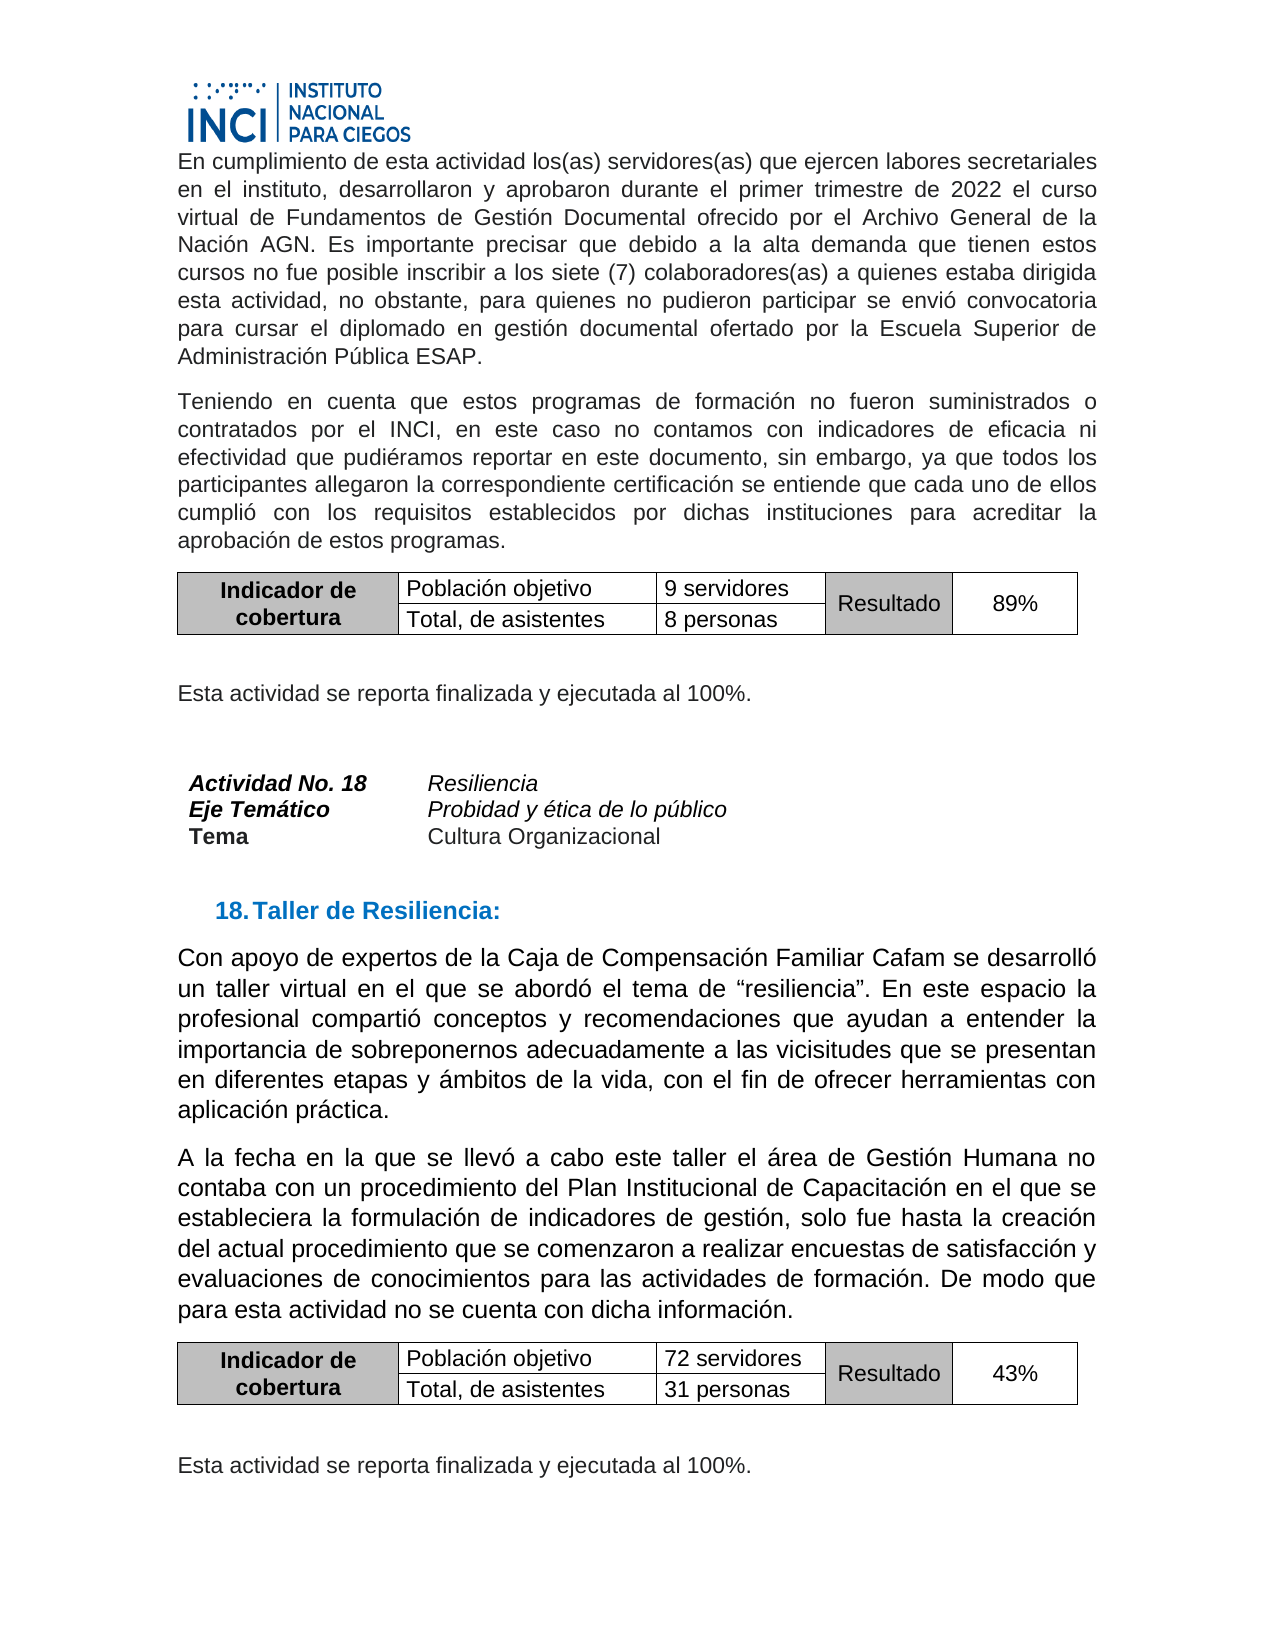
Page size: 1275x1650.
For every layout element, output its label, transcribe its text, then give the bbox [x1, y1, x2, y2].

table_header Indicador de cobertura [178, 573, 398, 634]
table_header Indicador de cobertura [178, 1343, 398, 1404]
table_header 9 servidores [657, 573, 825, 603]
picture [177, 73, 428, 144]
table_cell 31 personas [657, 1374, 825, 1404]
table_cell Probidad y ética de lo público [416, 796, 1097, 823]
text Esta actividad se reporta finalizada y ejecutada al 100%. [177, 680, 1098, 706]
list Taller de Resiliencia: [215, 896, 1098, 925]
text Con apoyo de expertos de la Caja de Compensación Familiar Cafam se desarrolló un taller virtual en el que se abordó el tema de “resiliencia”. En este espacio la profesional compartió conceptos y recomendaciones que ayudan a entender la importancia de sobreponernos adecuadamente a las vicisitudes que se presentan en diferentes etapas y ámbitos de la vida, con el fin de ofrecer herramientas con aplicación práctica. [177, 1094, 1098, 1124]
table_header Actividad No. 18 [177, 770, 416, 796]
table_cell Total, de asistentes [399, 604, 656, 634]
text A la fecha en la que se llevó a cabo este taller el área de Gestión Humana no contaba con un procedimiento del Plan Institucional de Capacitación en el que se estableciera la formulación de indicadores de gestión, solo fue hasta la creación del actual procedimiento que se comenzaron a realizar encuestas de satisfacción y evaluaciones de conocimientos para las actividades de formación. De modo que para esta actividad no se cuenta con dicha información. [177, 1293, 1098, 1323]
table_header 43% [953, 1343, 1077, 1404]
table_header 89% [953, 573, 1077, 634]
table_header Resultado [826, 1343, 952, 1404]
table_header 72 servidores [657, 1343, 825, 1373]
table_header Resultado [826, 573, 952, 634]
table_cell 8 personas [657, 604, 825, 634]
table_cell Total, de asistentes [399, 1374, 656, 1404]
text Teniendo en cuenta que estos programas de formación no fueron suministrados o contratados por el INCI, en este caso no contamos con indicadores de eficacia ni efectividad que pudiéramos reportar en este documento, sin embargo, ya que todos los participantes allegaron la correspondiente certificación se entiende que cada uno de ellos cumplió con los requisitos establecidos por dichas instituciones para acreditar la aprobación de estos programas. [177, 388, 1098, 553]
table_header Resiliencia [416, 770, 1097, 796]
table_header Población objetivo [399, 1343, 656, 1373]
text En cumplimiento de esta actividad los(as) servidores(as) que ejercen labores secretariales en el instituto, desarrollaron y aprobaron durante el primer trimestre de 2022 el curso virtual de Fundamentos de Gestión Documental ofrecido por el Archivo General de la Nación AGN. Es importante precisar que debido a la alta demanda que tienen estos cursos no fue posible inscribir a los siete (7) colaboradores(as) a quienes estaba dirigida esta actividad, no obstante, para quienes no pudieron participar se envió convocatoria para cursar el diplomado en gestión documental ofertado por la Escuela Superior de Administración Pública ESAP. [177, 148, 1098, 369]
table_cell Eje Temático [177, 796, 416, 823]
table_cell Cultura Organizacional [416, 823, 1097, 849]
table_cell Tema [177, 823, 416, 849]
text Esta actividad se reporta finalizada y ejecutada al 100%. [177, 1452, 1098, 1479]
table_header Población objetivo [399, 573, 656, 603]
